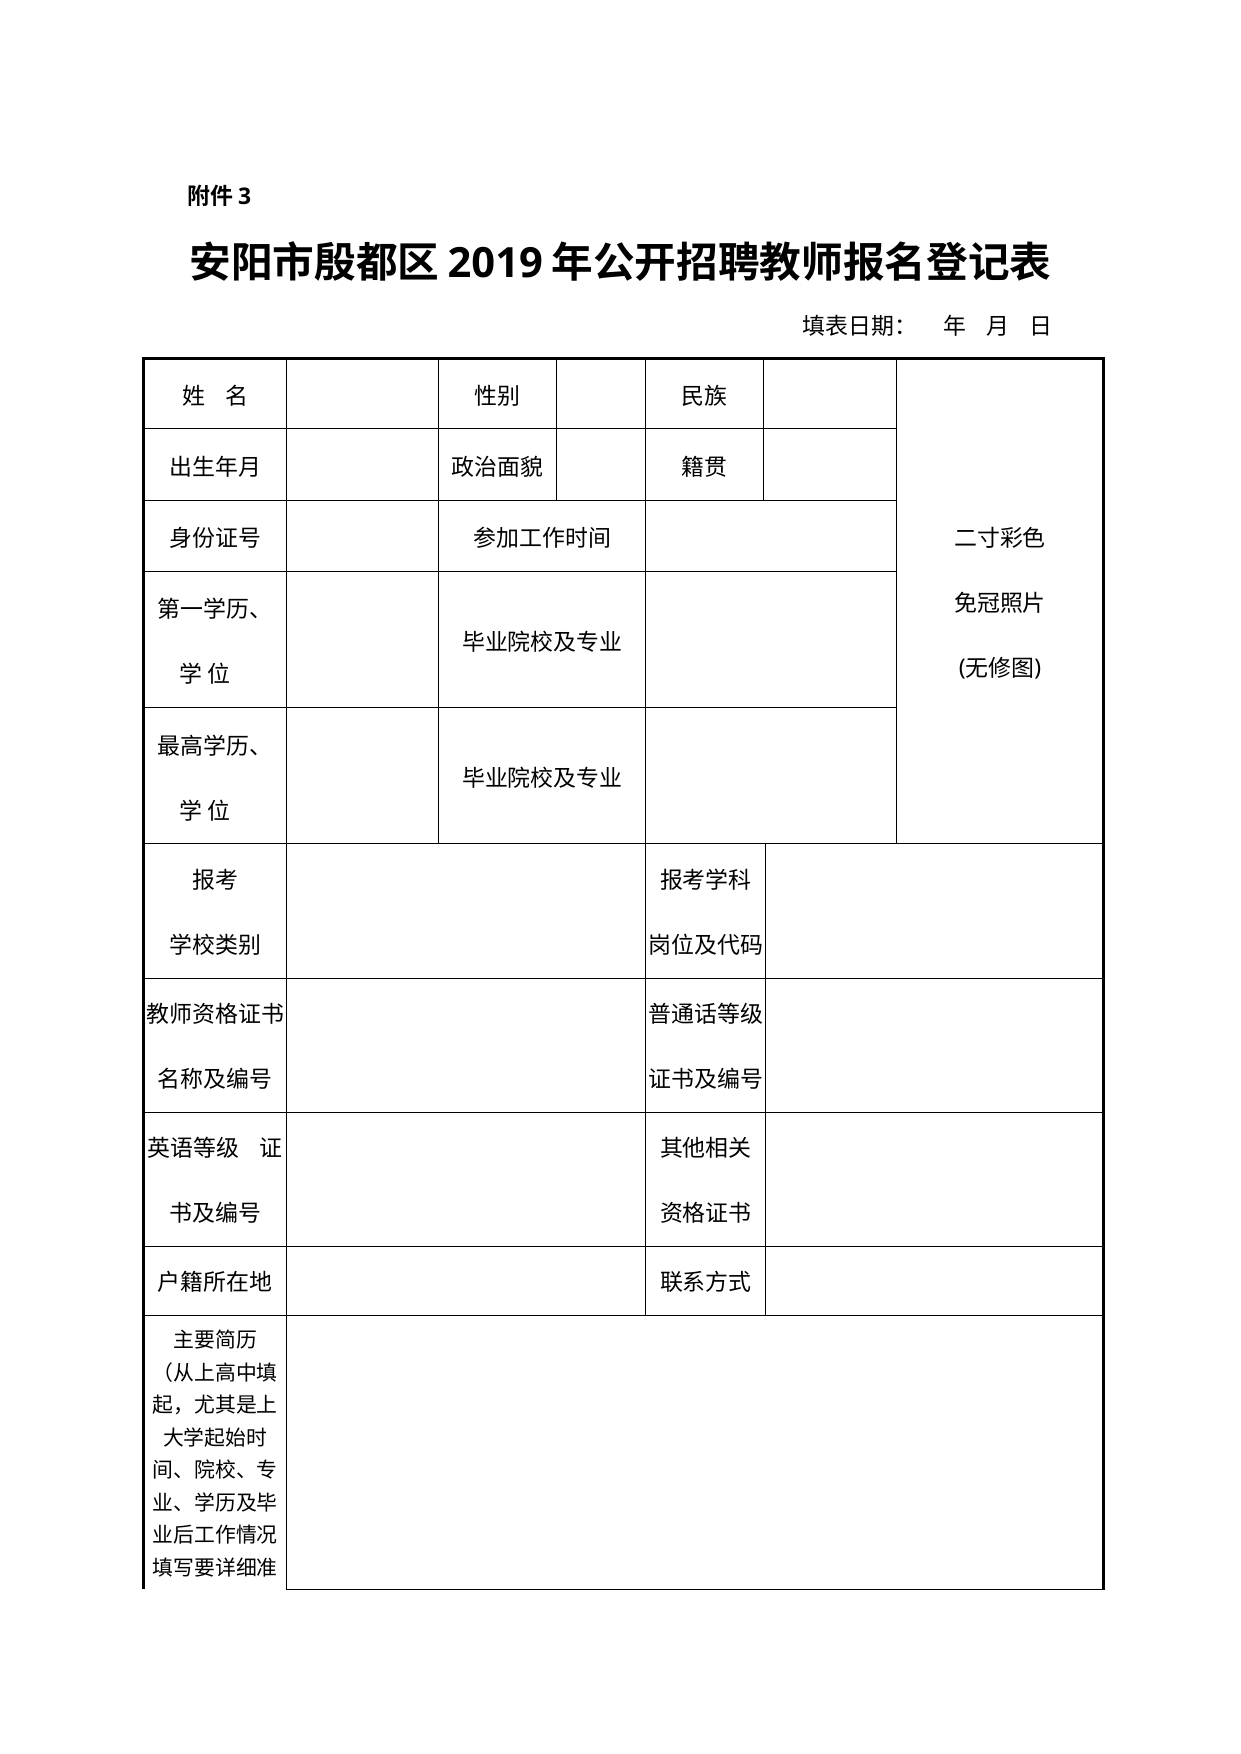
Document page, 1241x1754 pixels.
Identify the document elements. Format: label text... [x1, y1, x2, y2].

table_header 姓 名 [145, 360, 286, 428]
table_cell [287, 429, 438, 499]
table_cell [766, 844, 1102, 977]
table_cell 第一学历、 学 位 [145, 572, 286, 707]
table_cell [764, 429, 896, 499]
table_cell [287, 844, 645, 977]
table_cell [646, 572, 896, 707]
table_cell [145, 1316, 286, 1589]
table_cell 毕业院校及专业 [439, 708, 645, 843]
table_cell 报考 学校类别 [145, 844, 286, 977]
table_cell [766, 979, 1102, 1112]
table_cell 联系方式 [646, 1247, 765, 1315]
table_cell [766, 1247, 1102, 1315]
table_cell [287, 1113, 645, 1246]
table_cell [287, 501, 438, 571]
table_header 民族 [646, 360, 763, 428]
table_cell 出生年月 [145, 429, 286, 499]
table_header 二寸彩色 免冠照片 (无修图) [897, 360, 1102, 843]
table_cell 教师资格证书名称及编号 [145, 979, 286, 1112]
table_cell [287, 1316, 1102, 1589]
table_cell [287, 708, 438, 843]
table_cell 参加工作时间 [439, 501, 645, 571]
table_cell 普通话等级 证书及编号 [646, 979, 765, 1112]
table_cell [646, 501, 896, 571]
table_cell [646, 708, 896, 843]
text 安阳市殷都区2019年公开招聘教师报名登记表 [187, 227, 1053, 292]
table_header [764, 360, 896, 428]
table_cell 毕业院校及专业 [439, 572, 645, 707]
table_cell 身份证号 [145, 501, 286, 571]
table_cell 政治面貌 [439, 429, 556, 499]
table_cell [766, 1113, 1102, 1246]
table_cell [287, 572, 438, 707]
table_cell [287, 1247, 645, 1315]
table_cell 籍贯 [646, 429, 763, 499]
table_cell [287, 979, 645, 1112]
table_header 性别 [439, 360, 556, 428]
table_header [287, 360, 438, 428]
table_cell 英语等级 证书及编号 [145, 1113, 286, 1246]
table_header [557, 360, 645, 428]
table_cell [557, 429, 645, 499]
table_cell 报考学科 岗位及代码 [646, 844, 765, 977]
text 填表日期： 年 月 日 [143, 292, 1053, 357]
table_cell 户籍所在地 [145, 1247, 286, 1315]
table_cell 其他相关 资格证书 [646, 1113, 765, 1246]
text 附件3 [187, 162, 1053, 227]
table_cell 最高学历、 学 位 [145, 708, 286, 843]
